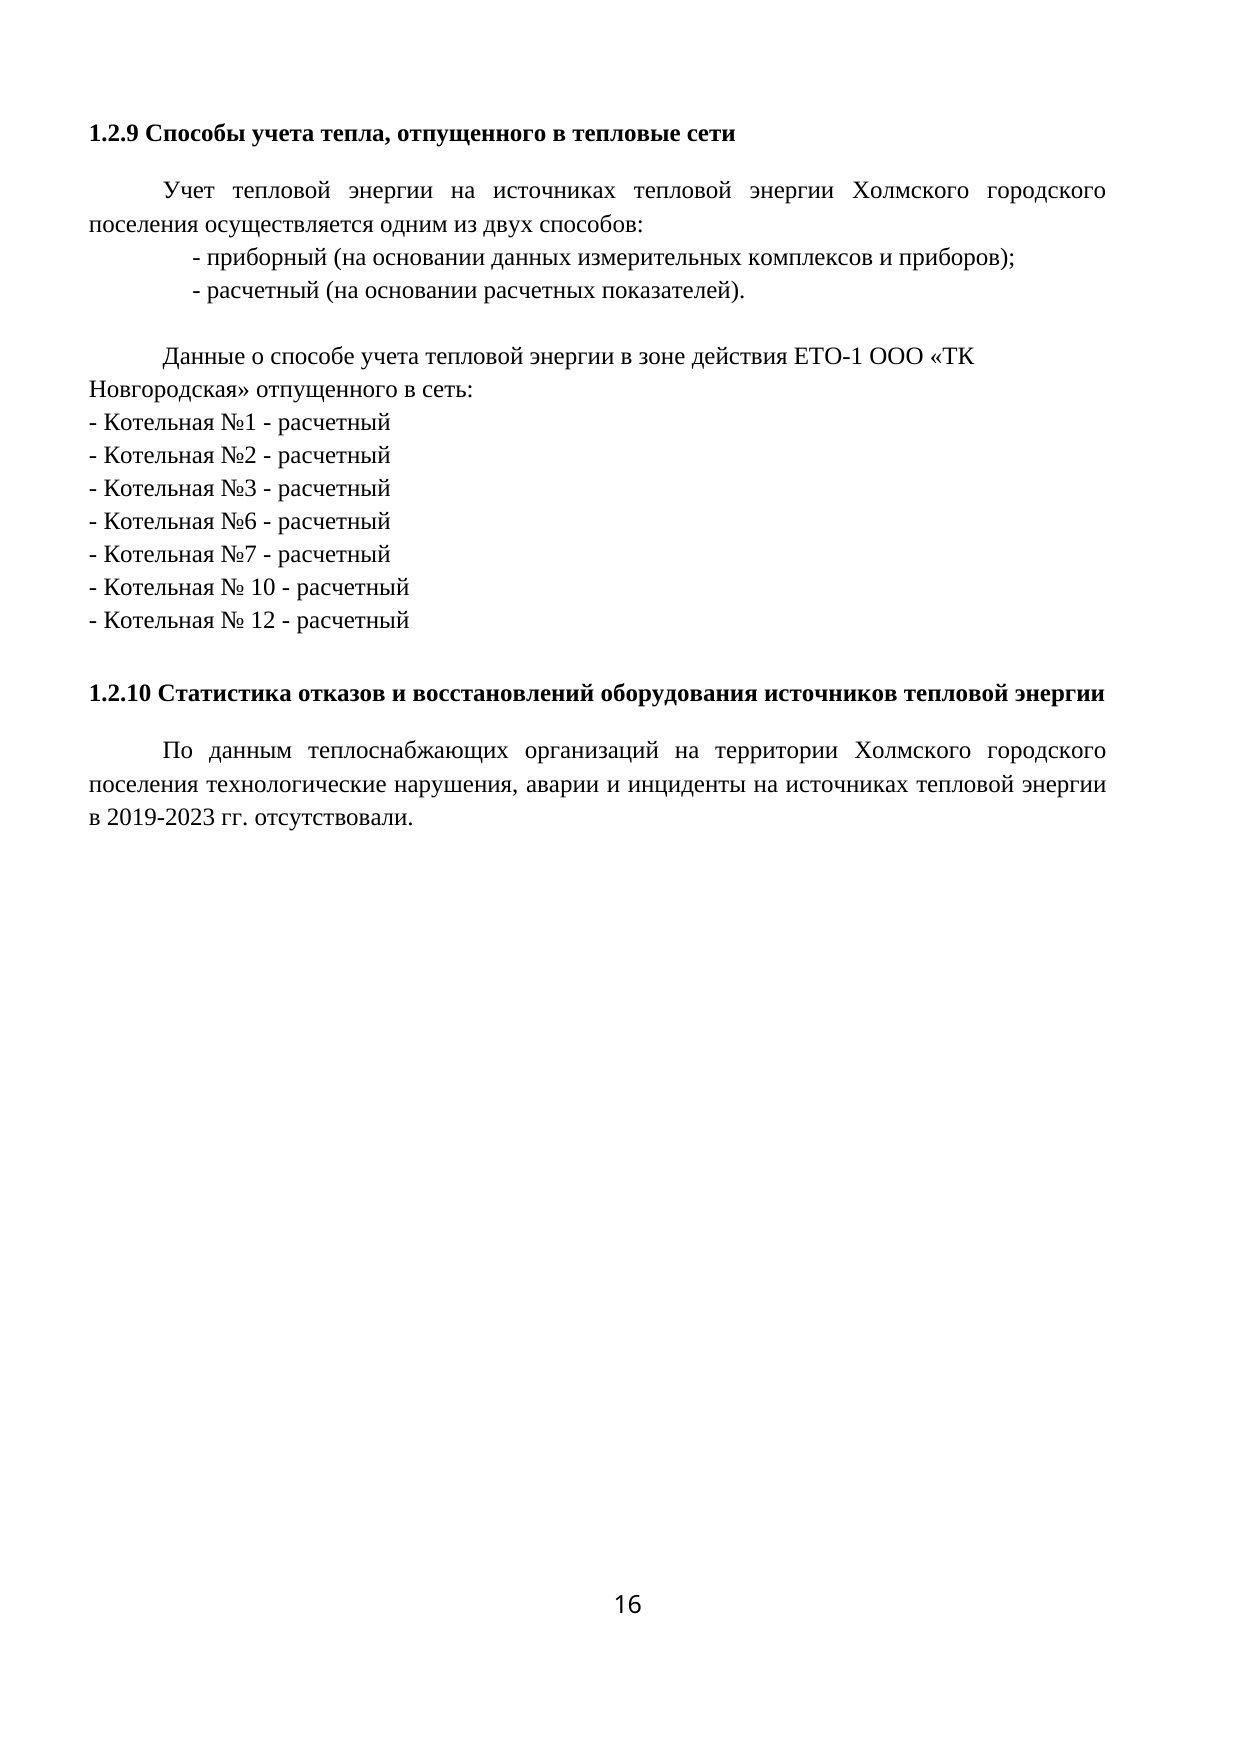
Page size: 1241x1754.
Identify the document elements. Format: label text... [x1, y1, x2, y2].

text Данные о способе учета тепловой энергии в зоне действия ЕТО-1 ООО «ТК Новгородская» отпущенного в сеть: - Котельная №1 - расчетный - Котельная №2 - расчетный - Котельная №3 - расчетный - Котельная №6 - расчетный - Котельная №7 - расчетный - Котельная № 10 - расчетный - Котельная № 12 - расчетный [89, 341, 1107, 634]
text - расчетный (на основании расчетных показателей). [89, 275, 1107, 303]
text Учет тепловой энергии на источниках тепловой энергии Холмского городского поселения осуществляется одним из двух способов: [89, 176, 1107, 237]
text - приборный (на основании данных измерительных комплексов и приборов); [89, 242, 1107, 270]
text 1.2.9 Способы учета тепла, отпущенного в тепловые сети [89, 118, 1107, 147]
text 1.2.10 Статистика отказов и восстановлений оборудования источников тепловой энергии [89, 678, 1107, 707]
text По данным теплоснабжающих организаций на территории Холмского городского поселения технологические нарушения, аварии и инциденты на источниках тепловой энергии в 2019-2023 гг. отсутствовали. [89, 736, 1107, 830]
